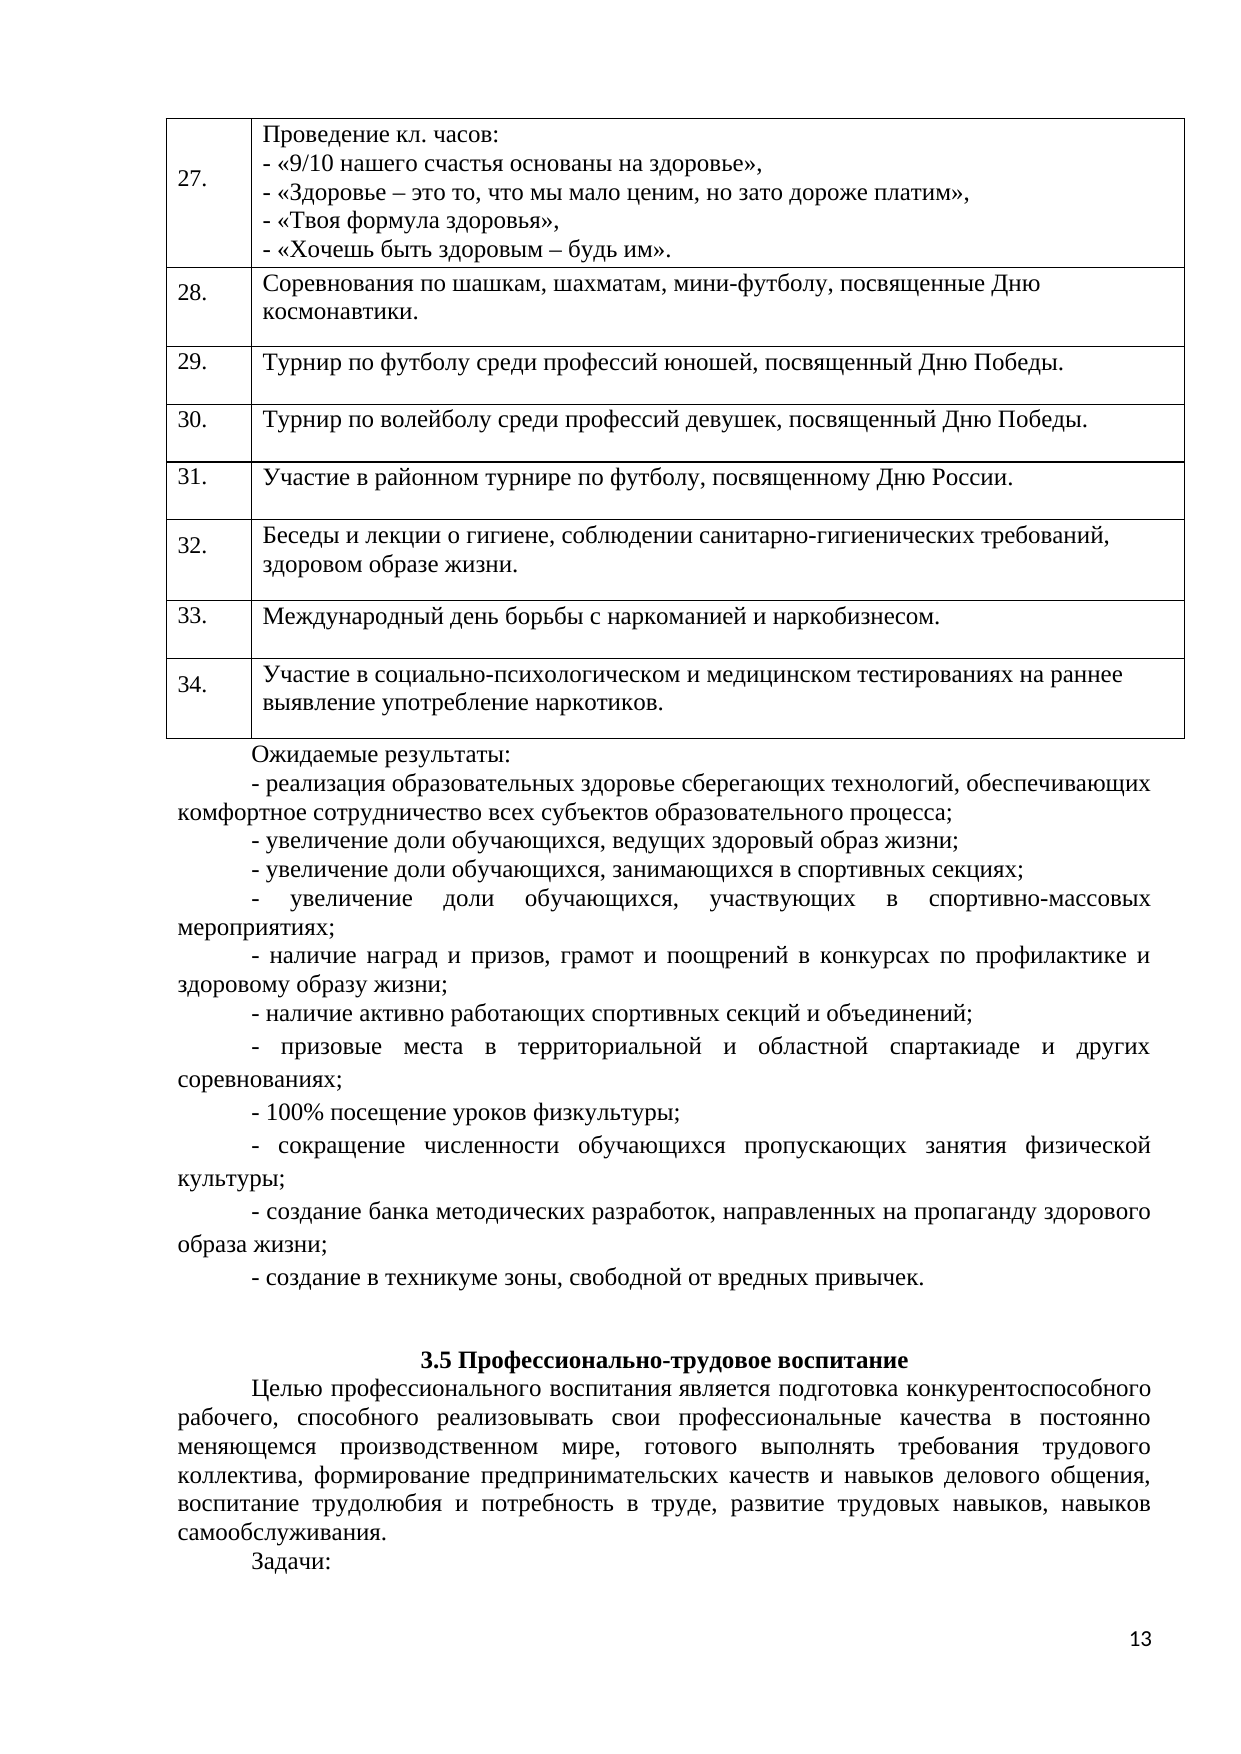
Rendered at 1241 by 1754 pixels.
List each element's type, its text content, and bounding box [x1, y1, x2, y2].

list - создание банка методических разработок, направленных на пропаганду здорового образа жизни; [177, 1196, 1152, 1258]
table_cell Проведение кл. часов: - «9/10 нашего счастья основаны на здоровье», - «Здоровье – это то, что мы мало ценим, но зато дороже платим», - «Твоя формула здоровья», - «Хочешь быть здоровым – будь им». [252, 119, 1184, 267]
table_cell Турнир по волейболу среди профессий девушек, посвященный Дню Победы. [252, 405, 1184, 461]
text Целью профессионального воспитания является подготовка конкурентоспособного рабочего, способного реализовывать свои профессиональные качества в постоянно меняющемся производственном мире, готового выполнять требования трудового коллектива, формирование предпринимательских качеств и навыков делового общения, воспитание трудолюбия и потребность в труде, развитие трудовых навыков, навыков самообслуживания. [177, 1373, 1152, 1546]
table_cell [167, 347, 251, 403]
table_cell [167, 659, 251, 738]
table_cell [167, 268, 251, 346]
table_cell [167, 601, 251, 658]
text 3.5 Профессионально-трудовое воспитание [177, 1345, 1152, 1373]
table_cell Участие в районном турнире по футболу, посвященному Дню России. [252, 463, 1184, 519]
list - создание в техникуме зоны, свободной от вредных привычек. [177, 1262, 1152, 1291]
list - сокращение численности обучающихся пропускающих занятия физической культуры; [177, 1130, 1152, 1192]
text Ожидаемые результаты: [177, 739, 1152, 768]
text - наличие наград и призов, грамот и поощрений в конкурсах по профилактике и здоровому образу жизни; [177, 941, 1152, 998]
text - увеличение доли обучающихся, ведущих здоровый образ жизни; [177, 826, 1152, 854]
table_cell Беседы и лекции о гигиене, соблюдении санитарно-гигиенических требований, здоровом образе жизни. [252, 520, 1184, 600]
text - реализация образовательных здоровье сберегающих технологий, обеспечивающих комфортное сотрудничество всех субъектов образовательного процесса; [177, 768, 1152, 826]
text - увеличение доли обучающихся, участвующих в спортивно-массовых мероприятиях; [177, 883, 1152, 941]
list - наличие активно работающих спортивных секций и объединений; [177, 998, 1152, 1027]
text - увеличение доли обучающихся, занимающихся в спортивных секциях; [177, 854, 1152, 883]
table_cell Международный день борьбы с наркоманией и наркобизнесом. [252, 601, 1184, 658]
table_cell [167, 405, 251, 461]
list - 100% посещение уроков физкультуры; [177, 1097, 1152, 1126]
text Задачи: [177, 1546, 1152, 1575]
table_cell Участие в социально-психологическом и медицинском тестированиях на раннее выявление употребление наркотиков. [252, 659, 1184, 738]
table_cell [167, 520, 251, 600]
table_cell Соревнования по шашкам, шахматам, мини-футболу, посвященные Дню космонавтики. [252, 268, 1184, 346]
table_cell [167, 119, 251, 267]
table_cell Турнир по футболу среди профессий юношей, посвященный Дню Победы. [252, 347, 1184, 403]
table_cell [167, 463, 251, 519]
list - призовые места в территориальной и областной спартакиаде и других соревнованиях; [177, 1031, 1152, 1093]
